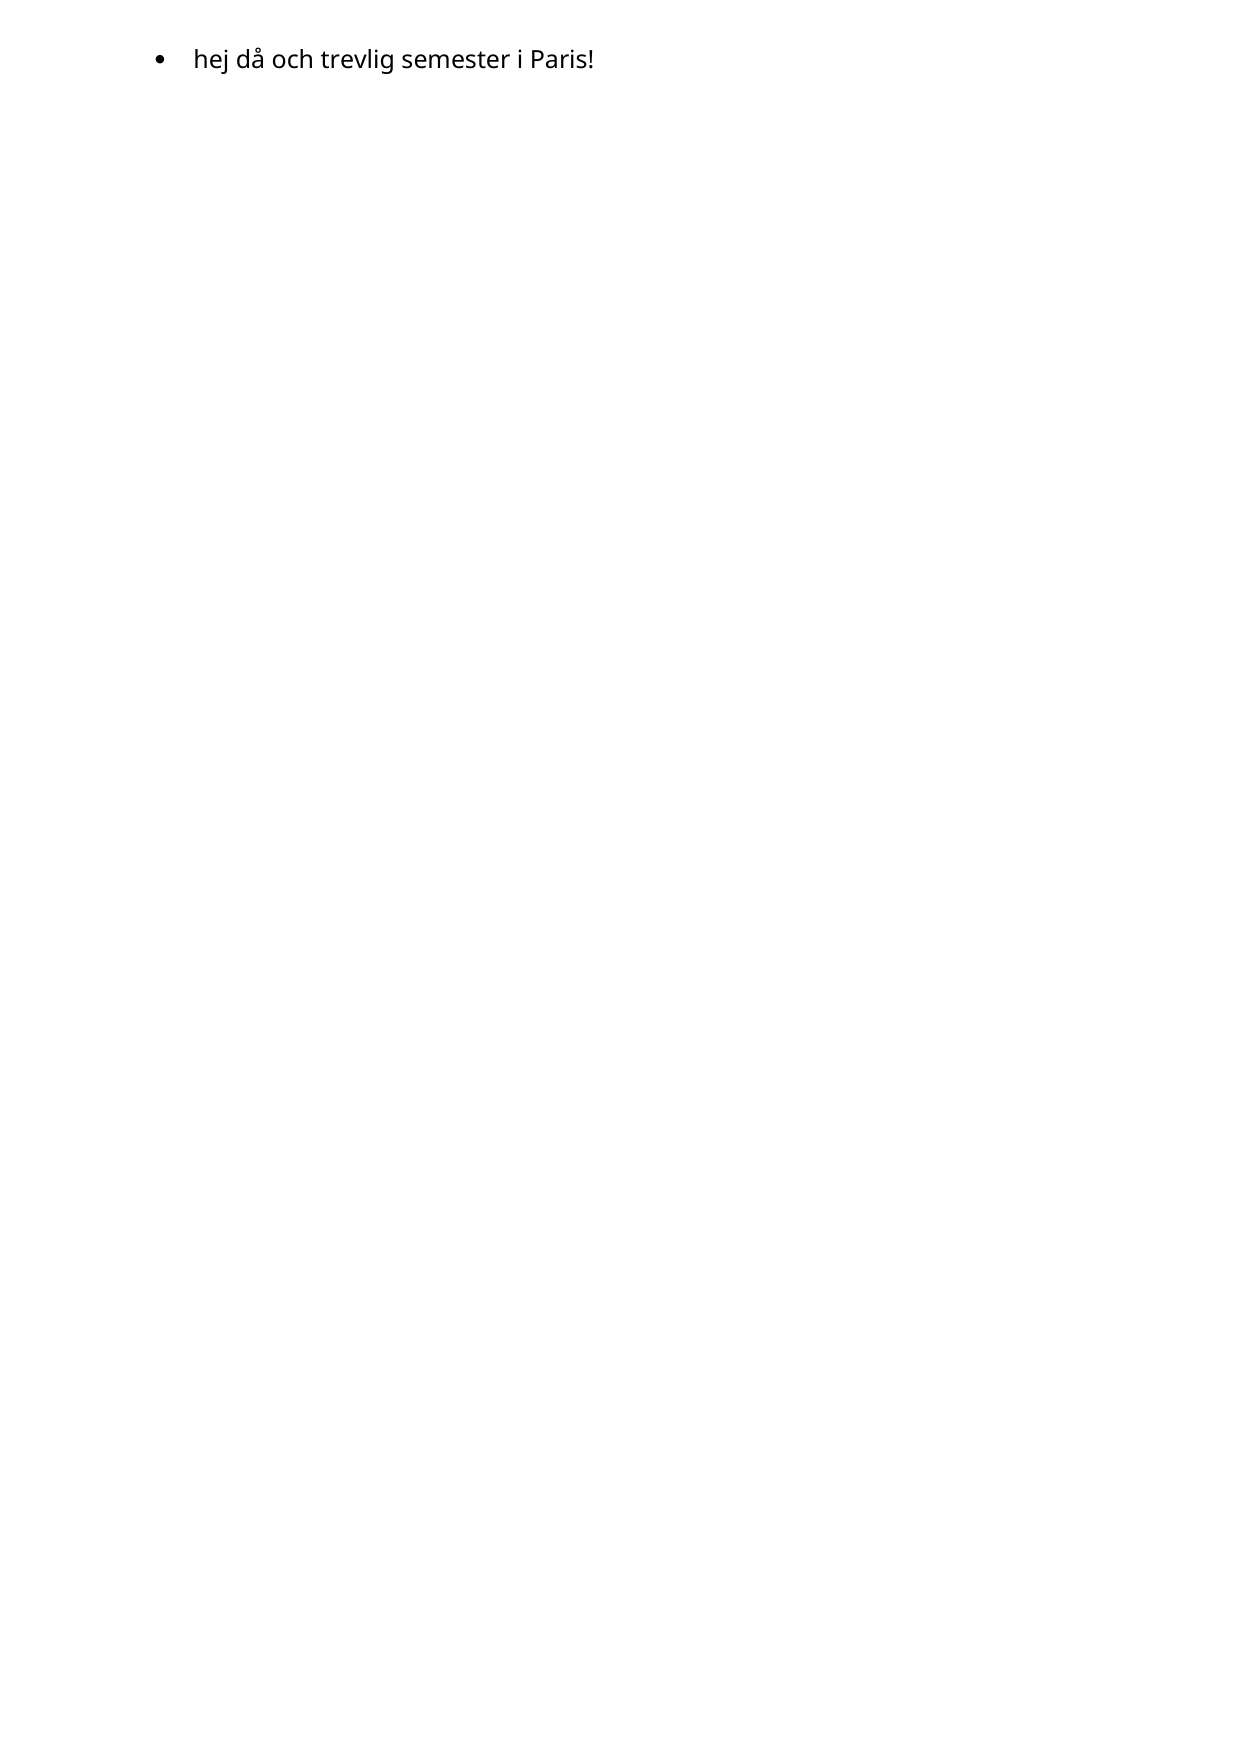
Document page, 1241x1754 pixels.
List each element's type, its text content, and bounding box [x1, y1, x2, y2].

list hej då och trevlig semester i Paris! [156, 41, 1199, 75]
